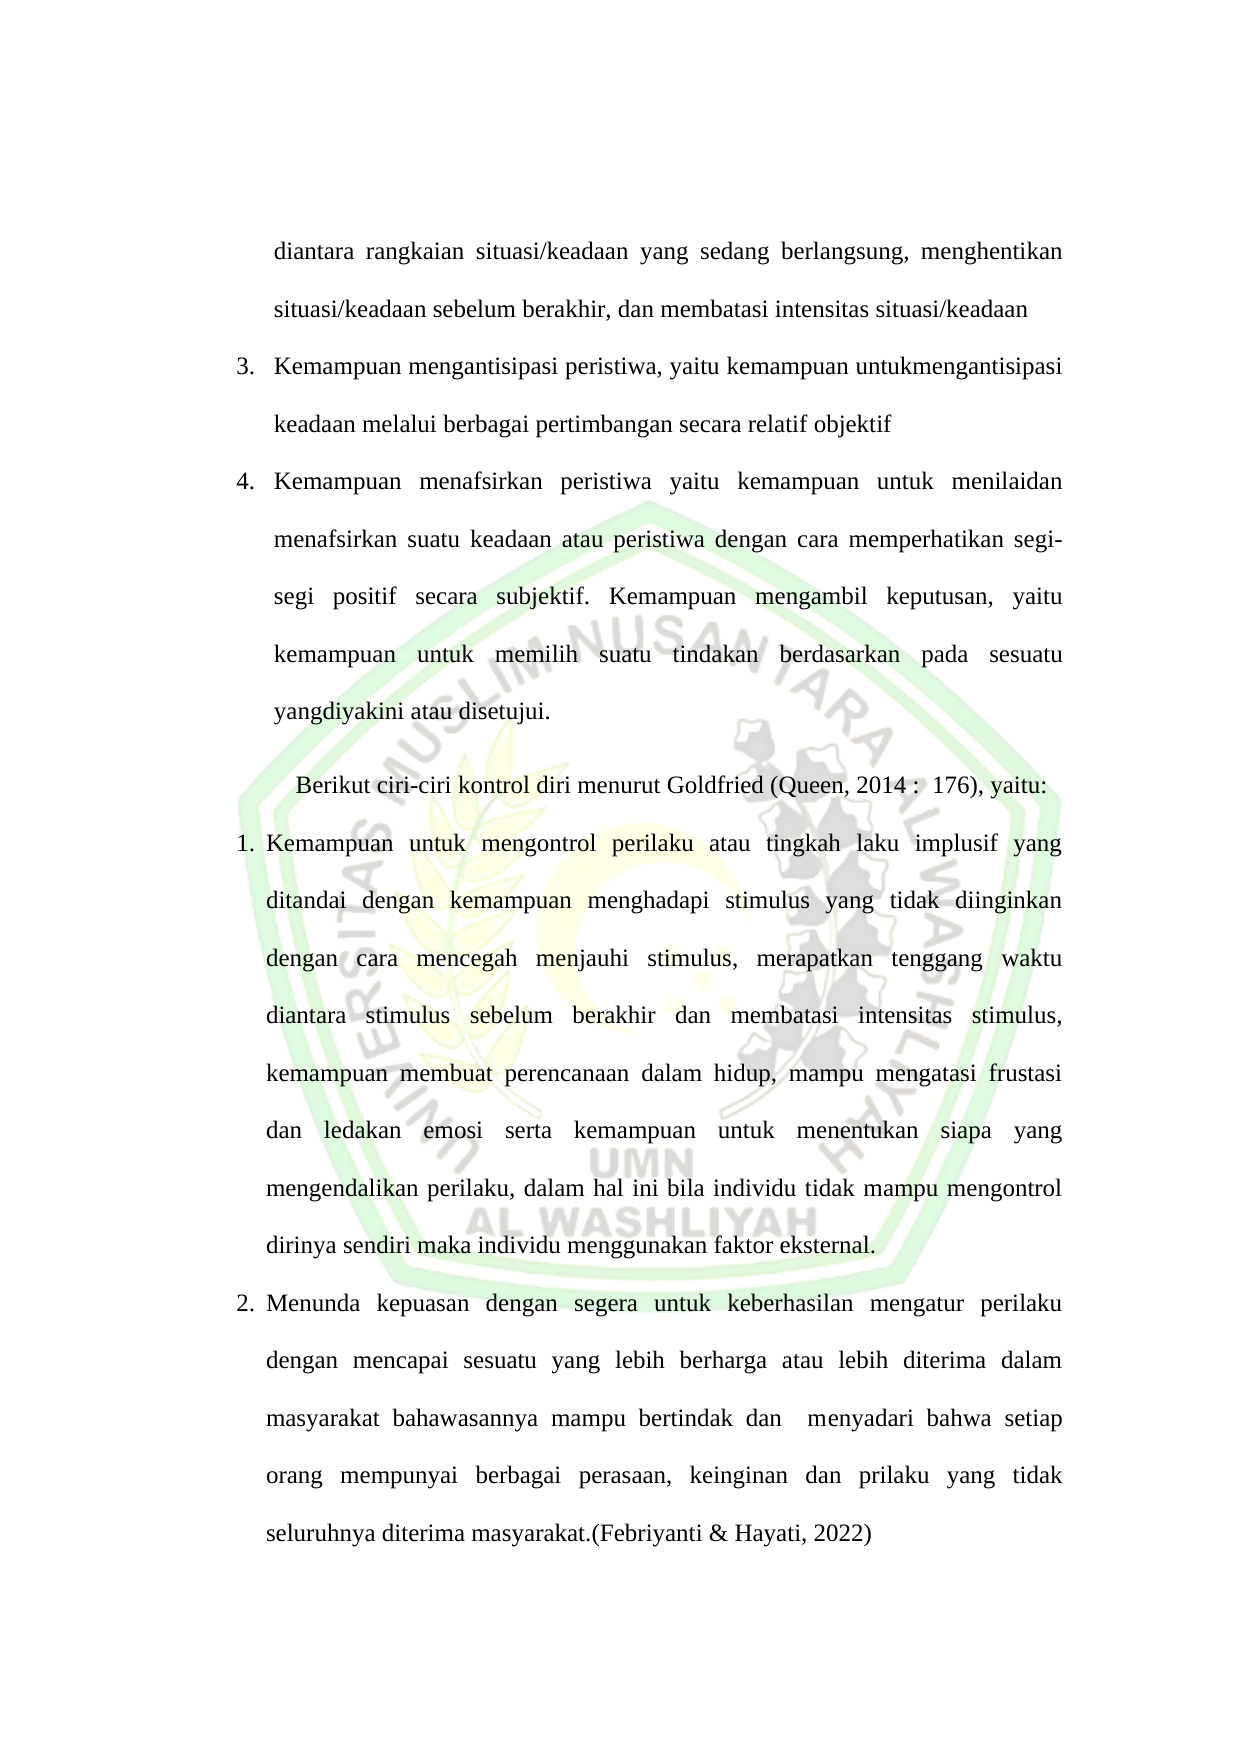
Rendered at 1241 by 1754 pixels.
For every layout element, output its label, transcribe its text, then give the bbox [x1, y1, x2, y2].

list Kemampuan mengantisipasi peristiwa, yaitu kemampuan untukmengantisipasi keadaan melalui berbagai pertimbangan secara relatif objektif [236, 351, 1063, 437]
list Kemampuan menafsirkan peristiwa yaitu kemampuan untuk menilaidan menafsirkan suatu keadaan atau peristiwa dengan cara memperhatikan segi- segi positif secara subjektif. Kemampuan mengambil keputusan, yaitu kemampuan untuk memilih suatu tindakan berdasarkan pada sesuatu yangdiyakini atau disetujui. [236, 466, 1063, 725]
text Berikut ciri-ciri kontrol diri menurut Goldfried (Queen, 2014 : 176), yaitu: [236, 770, 1063, 799]
list Menunda kepuasan dengan segera untuk keberhasilan mengatur perilaku dengan mencapai sesuatu yang lebih berharga atau lebih diterima dalam masyarakat bahawasannya mampu bertindak dan menyadari bahwa setiap orang mempunyai berbagai perasaan, keinginan dan prilaku yang tidak seluruhnya diterima masyarakat.(Febriyanti & Hayati, 2022) [236, 1288, 1063, 1547]
list Kemampuan untuk mengontrol perilaku atau tingkah laku implusif yang ditandai dengan kemampuan menghadapi stimulus yang tidak diinginkan dengan cara mencegah menjauhi stimulus, merapatkan tenggang waktu diantara stimulus sebelum berakhir dan membatasi intensitas stimulus, kemampuan membuat perencanaan dalam hidup, mampu mengatasi frustasi dan ledakan emosi serta kemampuan untuk menentukan siapa yang mengendalikan perilaku, dalam hal ini bila individu tidak mampu mengontrol dirinya sendiri maka individu menggunakan faktor eksternal. [236, 828, 1063, 1259]
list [236, 236, 1063, 322]
